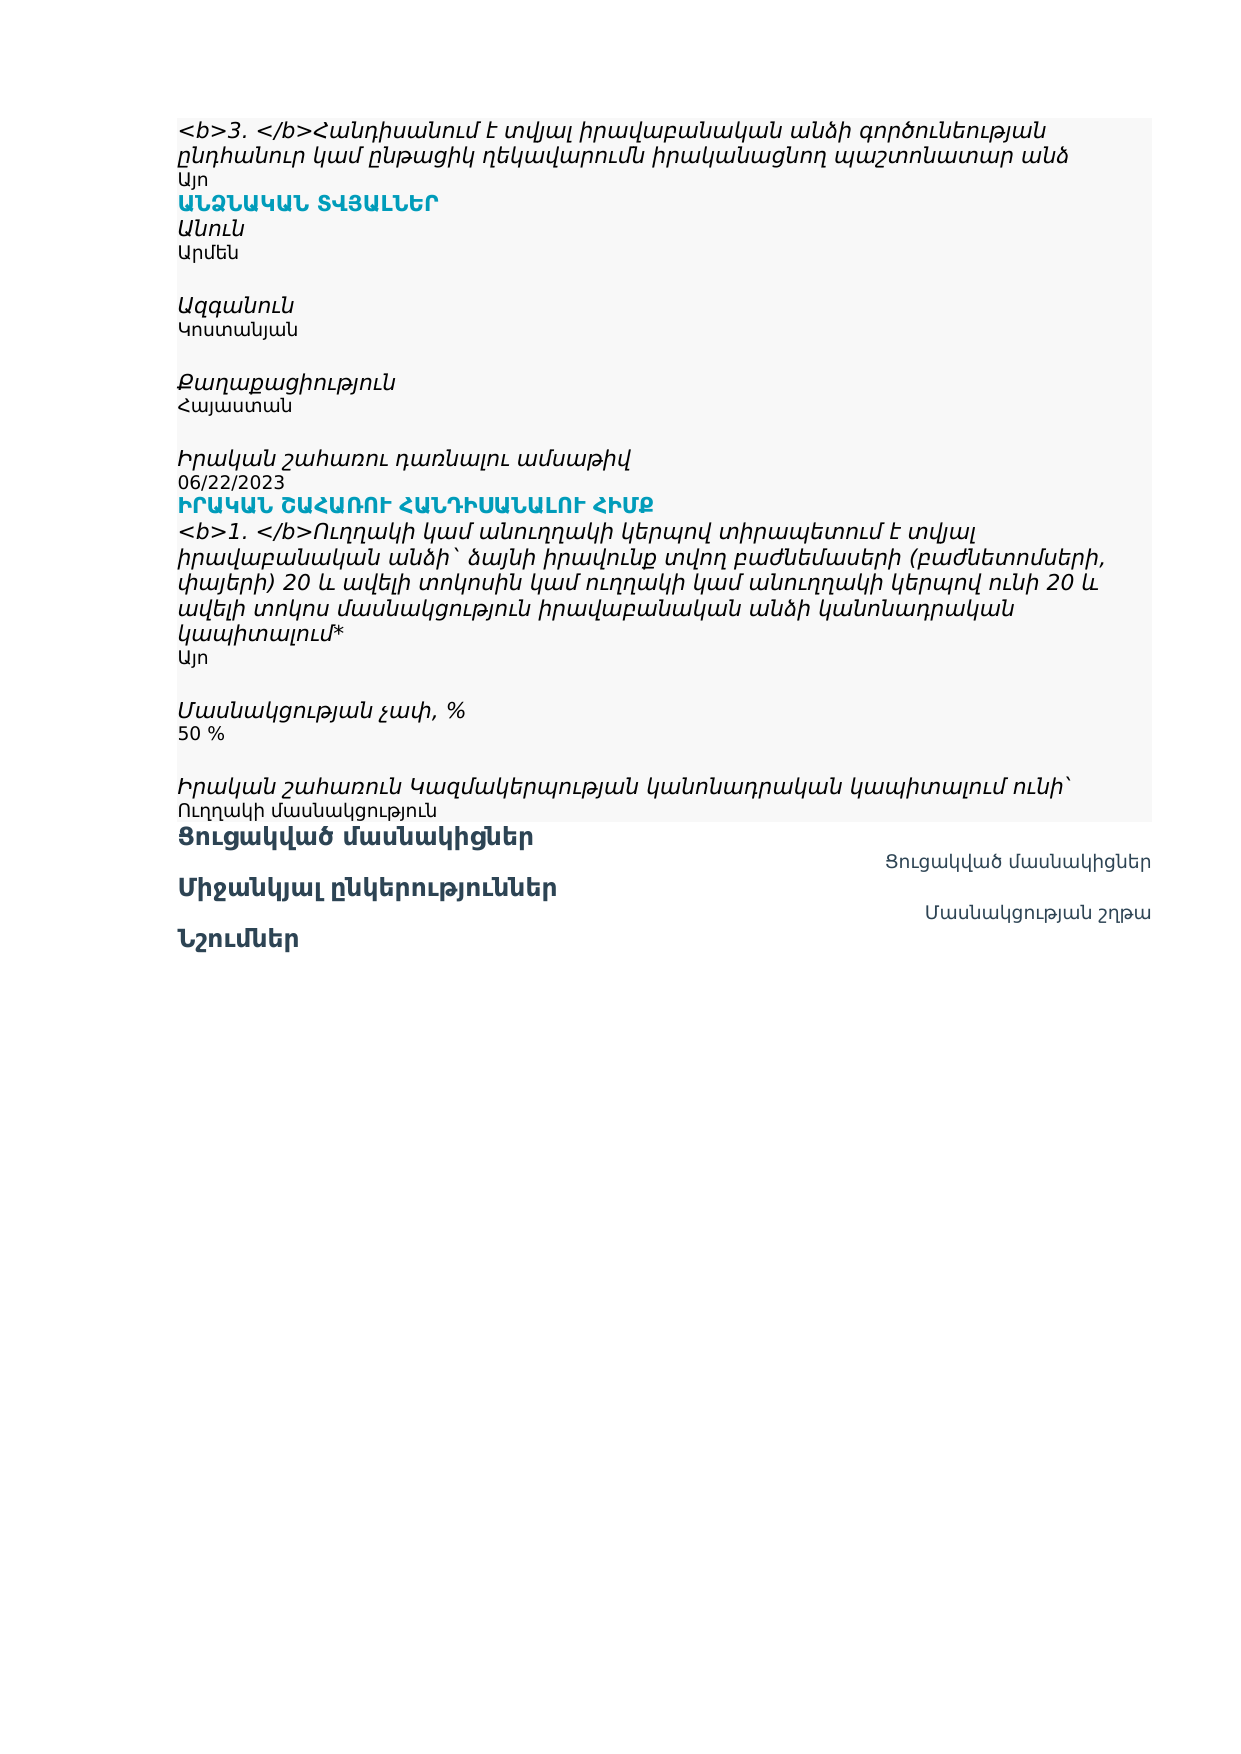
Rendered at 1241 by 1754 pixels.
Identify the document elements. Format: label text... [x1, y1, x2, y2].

text Իրական շահառուն Կազմակերպության կանոնադրական կապիտալում ունի՝ [177, 774, 1152, 800]
text 06/22/2023 [177, 472, 1152, 494]
text ԱՆՁՆԱԿԱՆ ՏՎՅԱԼՆԵՐ [177, 191, 1152, 217]
text Կոստանյան [177, 319, 1152, 341]
text Այո [177, 647, 1152, 669]
text Հայաստան [177, 395, 1152, 417]
text 50 % [177, 723, 1152, 745]
text Ուղղակի մասնակցություն [177, 800, 1152, 822]
text Անուն [177, 217, 1152, 242]
text ԻՐԱԿԱՆ ՇԱՀԱՌՈՒ ՀԱՆԴԻՍԱՆԱԼՈՒ ՀԻՄՔ [177, 494, 1152, 519]
text Քաղաքացիություն [177, 370, 1152, 395]
text Ցուցակված մասնակիցներ [177, 822, 1152, 851]
text Նշումներ [177, 924, 1152, 953]
text Այո [177, 169, 1152, 191]
text Մասնակցության շղթա [177, 902, 1152, 924]
text Ցուցակված մասնակիցներ [177, 851, 1152, 873]
text Ազգանուն [177, 293, 1152, 319]
text Իրական շահառու դառնալու ամսաթիվ [177, 446, 1152, 472]
text Մասնակցության չափ, % [177, 698, 1152, 723]
text Արմեն [177, 242, 1152, 264]
text <b>3. </b>Հանդիսանում է տվյալ իրավաբանական անձի գործունեության ընդհանուր կամ ընթացիկ ղեկավարումն իրականացնող պաշտոնատար անձ [177, 118, 1152, 169]
text Միջանկյալ ընկերություններ [177, 873, 1152, 902]
